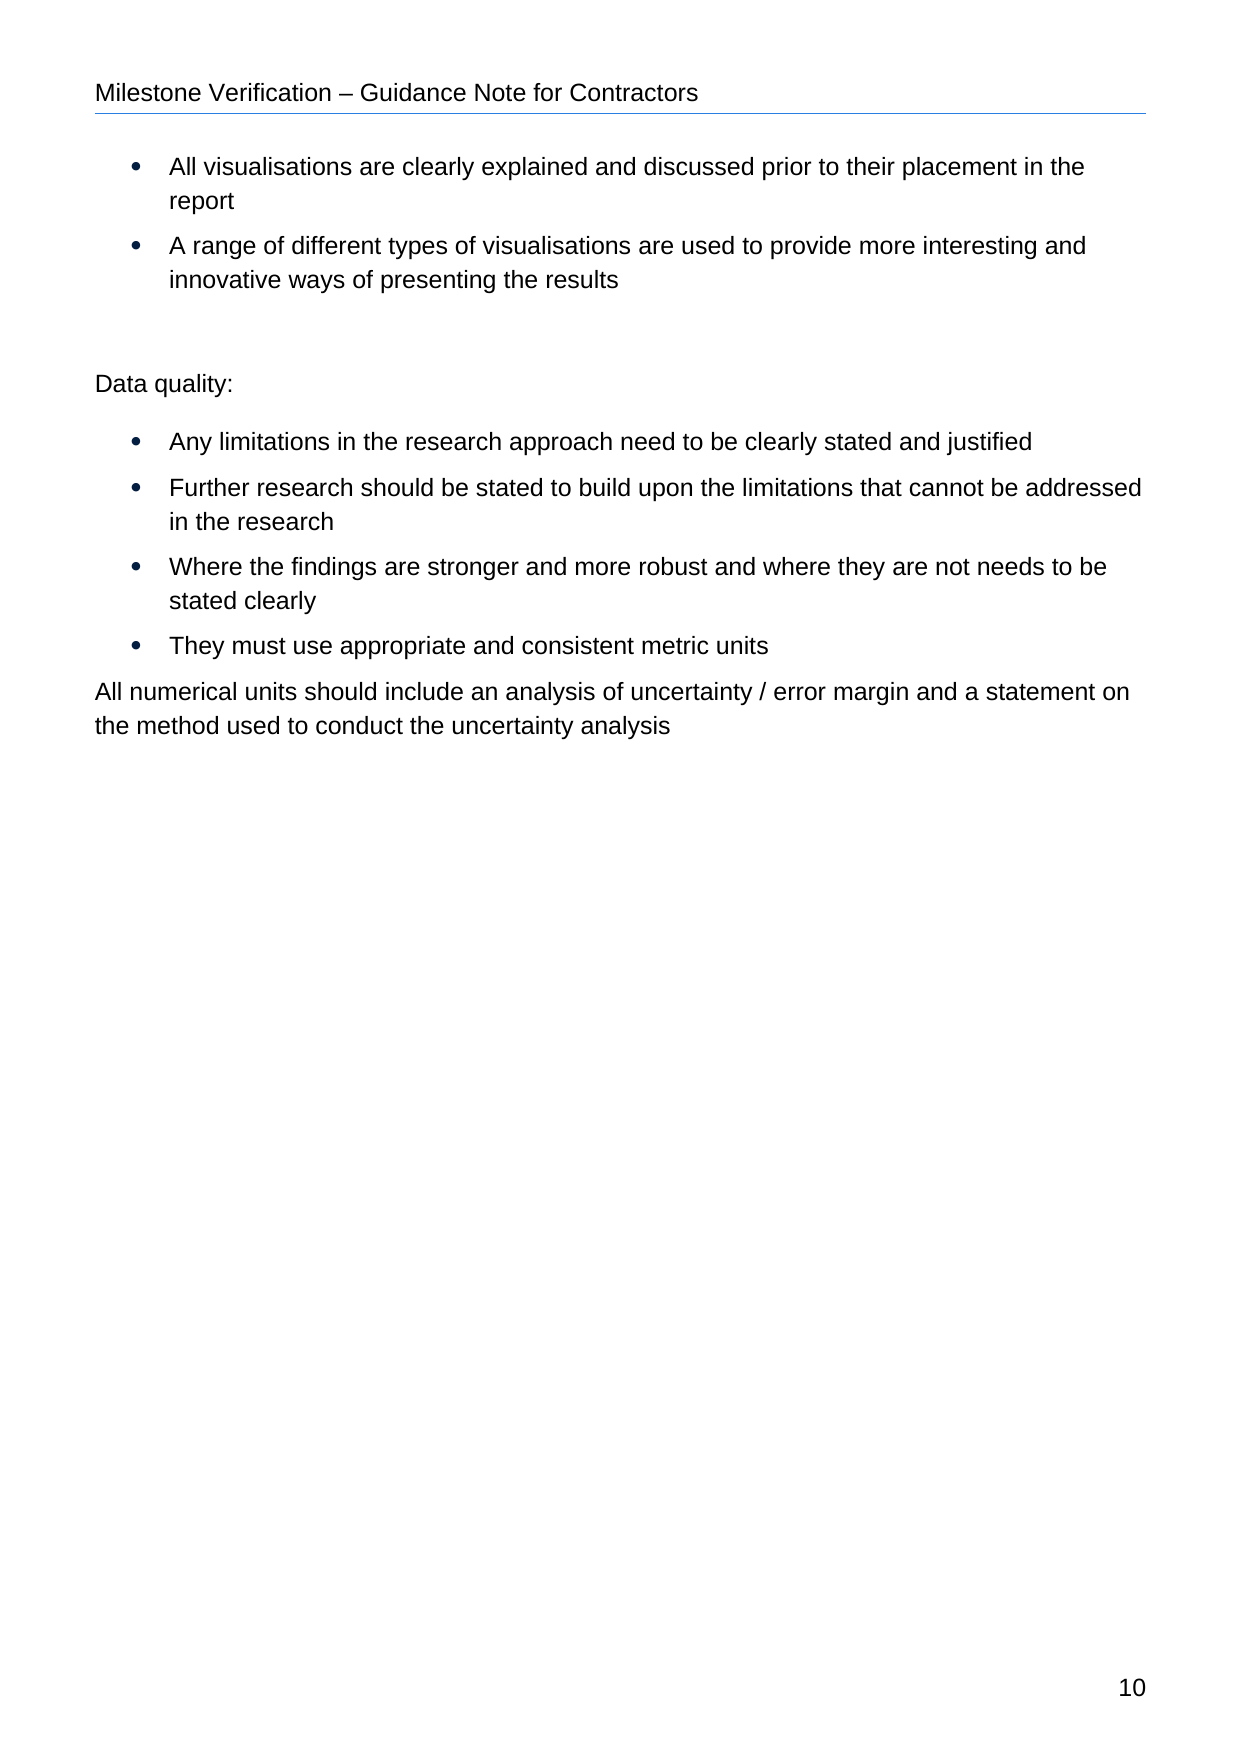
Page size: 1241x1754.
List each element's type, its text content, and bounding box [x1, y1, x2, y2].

list All visualisations are clearly explained and discussed prior to their placement in the report [132, 148, 1146, 214]
list They must use appropriate and consistent metric units [132, 627, 1146, 660]
list Further research should be stated to build upon the limitations that cannot be addressed in the research [132, 468, 1146, 535]
text All numerical units should include an analysis of uncertainty / error margin and a statement on the method used to conduct the uncertainty analysis [94, 673, 1146, 739]
list Any limitations in the research approach need to be clearly stated and justified [132, 423, 1146, 456]
list Where the findings are stronger and more robust and where they are not needs to be stated clearly [132, 548, 1146, 614]
text Data quality: [94, 364, 1146, 398]
list A range of different types of visualisations are used to provide more interesting and innovative ways of presenting the results [132, 227, 1146, 293]
